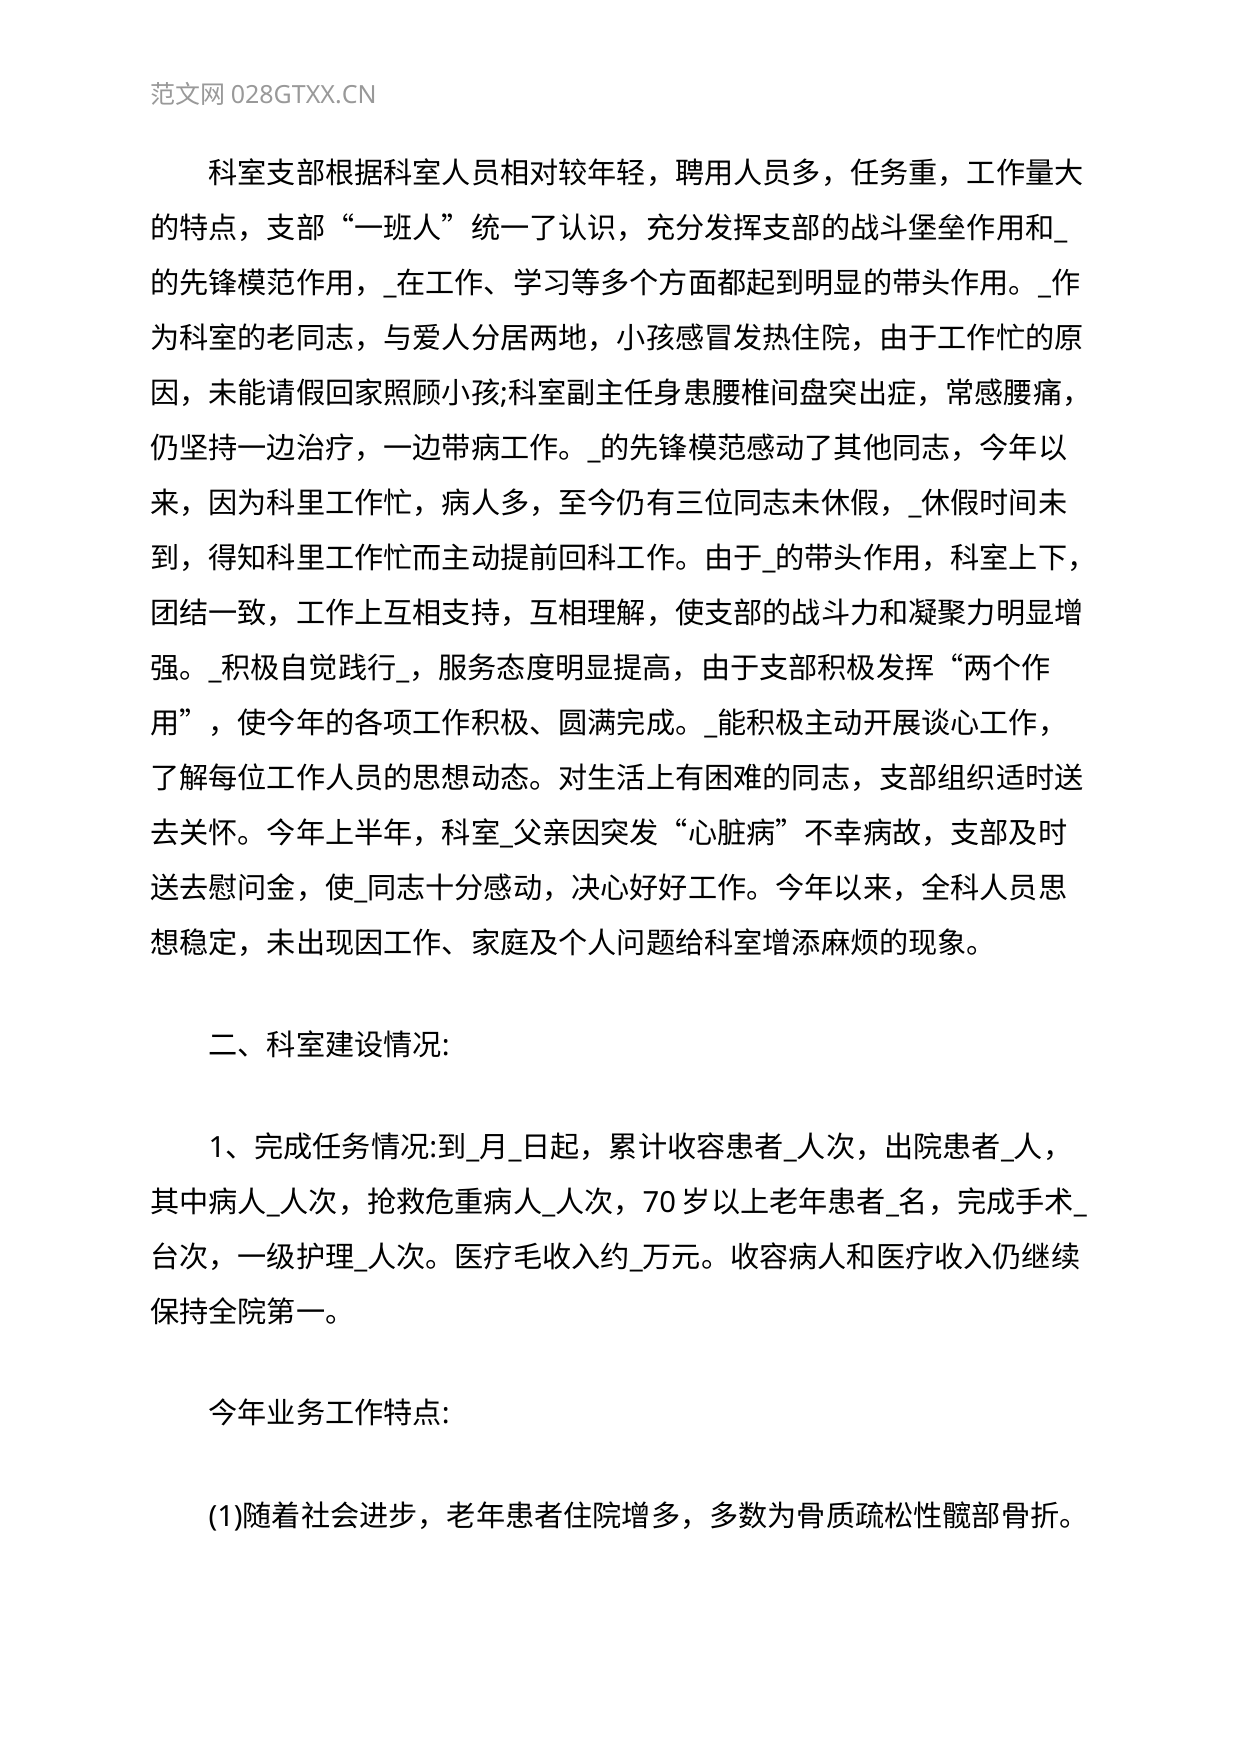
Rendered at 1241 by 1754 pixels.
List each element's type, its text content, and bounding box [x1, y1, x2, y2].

text 科室支部根据科室人员相对较年轻，聘用人员多，任务重，工作量大的特点，支部“一班人”统一了认识，充分发挥支部的战斗堡垒作用和_的先锋模范作用，_在工作、学习等多个方面都起到明显的带头作用。_作为科室的老同志，与爱人分居两地，小孩感冒发热住院，由于工作忙的原因，未能请假回家照顾小孩;科室副主任身患腰椎间盘突出症，常感腰痛，仍坚持一边治疗，一边带病工作。_的先锋模范感动了其他同志，今年以来，因为科里工作忙，病人多，至今仍有三位同志未休假，_休假时间未到，得知科里工作忙而主动提前回科工作。由于_的带头作用，科室上下，团结一致，工作上互相支持，互相理解，使支部的战斗力和凝聚力明显增强。_积极自觉践行_，服务态度明显提高，由于支部积极发挥“两个作用”，使今年的各项工作积极、圆满完成。_能积极主动开展谈心工作，了解每位工作人员的思想动态。对生活上有困难的同志，支部组织适时送去关怀。今年上半年，科室_父亲因突发“心脏病”不幸病故，支部及时送去慰问金，使_同志十分感动，决心好好工作。今年以来，全科人员思想稳定，未出现因工作、家庭及个人问题给科室增添麻烦的现象。 [150, 150, 1090, 962]
text 今年业务工作特点: [150, 1390, 1090, 1432]
text 二、科室建设情况: [150, 1021, 1090, 1064]
text 1、完成任务情况:到_月_日起，累计收容患者_人次，出院患者_人，其中病人_人次，抢救危重病人_人次，70岁以上老年患者_名，完成手术_台次，一级护理_人次。医疗毛收入约_万元。收容病人和医疗收入仍继续保持全院第一。 [150, 1123, 1090, 1331]
text (1)随着社会进步，老年患者住院增多，多数为骨质疏松性髋部骨折。 [150, 1492, 1090, 1534]
